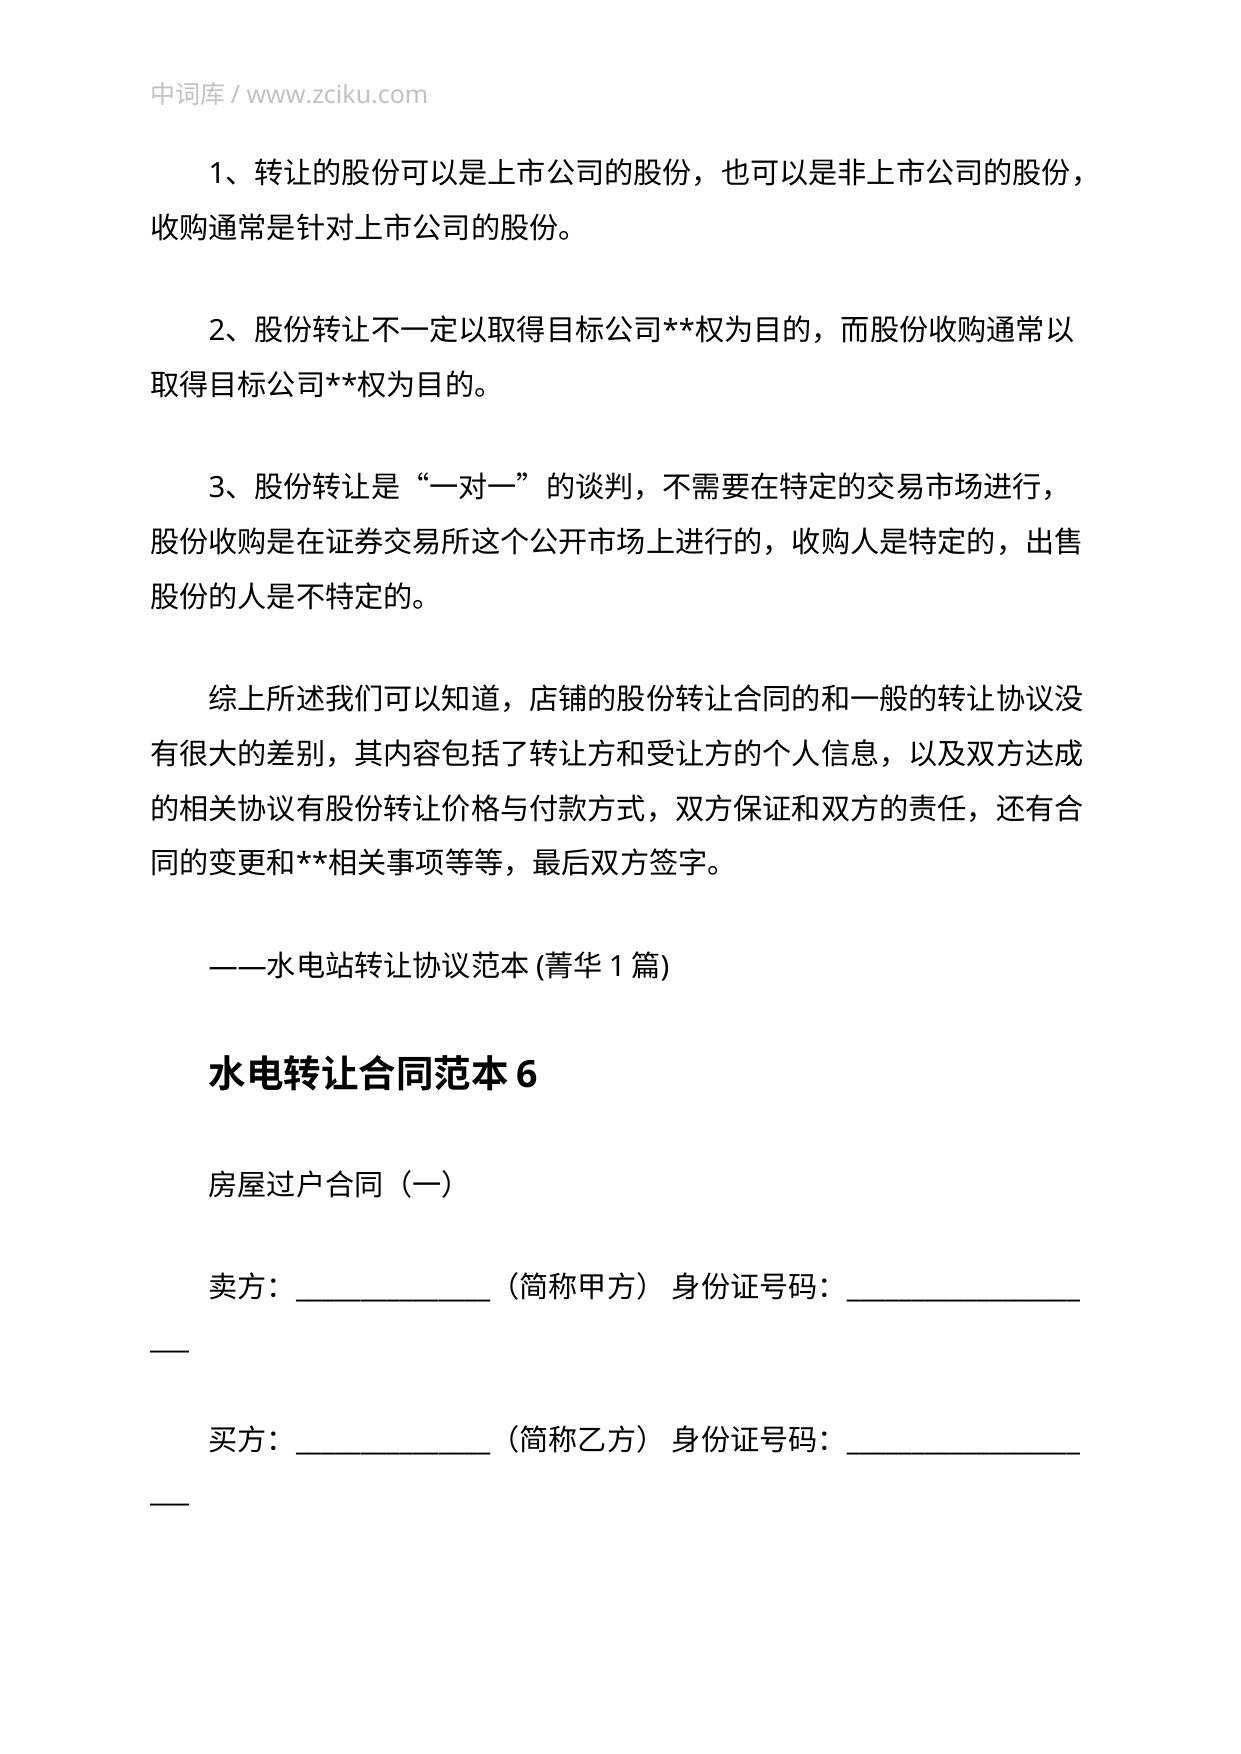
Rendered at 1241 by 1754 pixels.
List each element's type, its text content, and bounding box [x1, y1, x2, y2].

text 卖方：_______________（简称甲方） 身份证号码：_____________________ [150, 1263, 1090, 1357]
text 综上所述我们可以知道，店铺的股份转让合同的和一般的转让协议没有很大的差别，其内容包括了转让方和受让方的个人信息，以及双方达成的相关协议有股份转让价格与付款方式，双方保证和双方的责任，还有合同的变更和**相关事项等等，最后双方签字。 [150, 675, 1090, 882]
text 1、转让的股份可以是上市公司的股份，也可以是非上市公司的股份，收购通常是针对上市公司的股份。 [150, 150, 1090, 247]
text 2、股份转让不一定以取得目标公司**权为目的，而股份收购通常以取得目标公司**权为目的。 [150, 307, 1090, 404]
text ——水电站转让协议范本 (菁华1篇) [150, 942, 1090, 984]
text 房屋过户合同（一） [150, 1162, 1090, 1204]
text 3、股份转让是“一对一”的谈判，不需要在特定的交易市场进行，股份收购是在证券交易所这个公开市场上进行的，收购人是特定的，出售股份的人是不特定的。 [150, 464, 1090, 616]
text 买方：_______________（简称乙方） 身份证号码：_____________________ [150, 1416, 1090, 1510]
text 水电转让合同范本6 [150, 1044, 1090, 1098]
